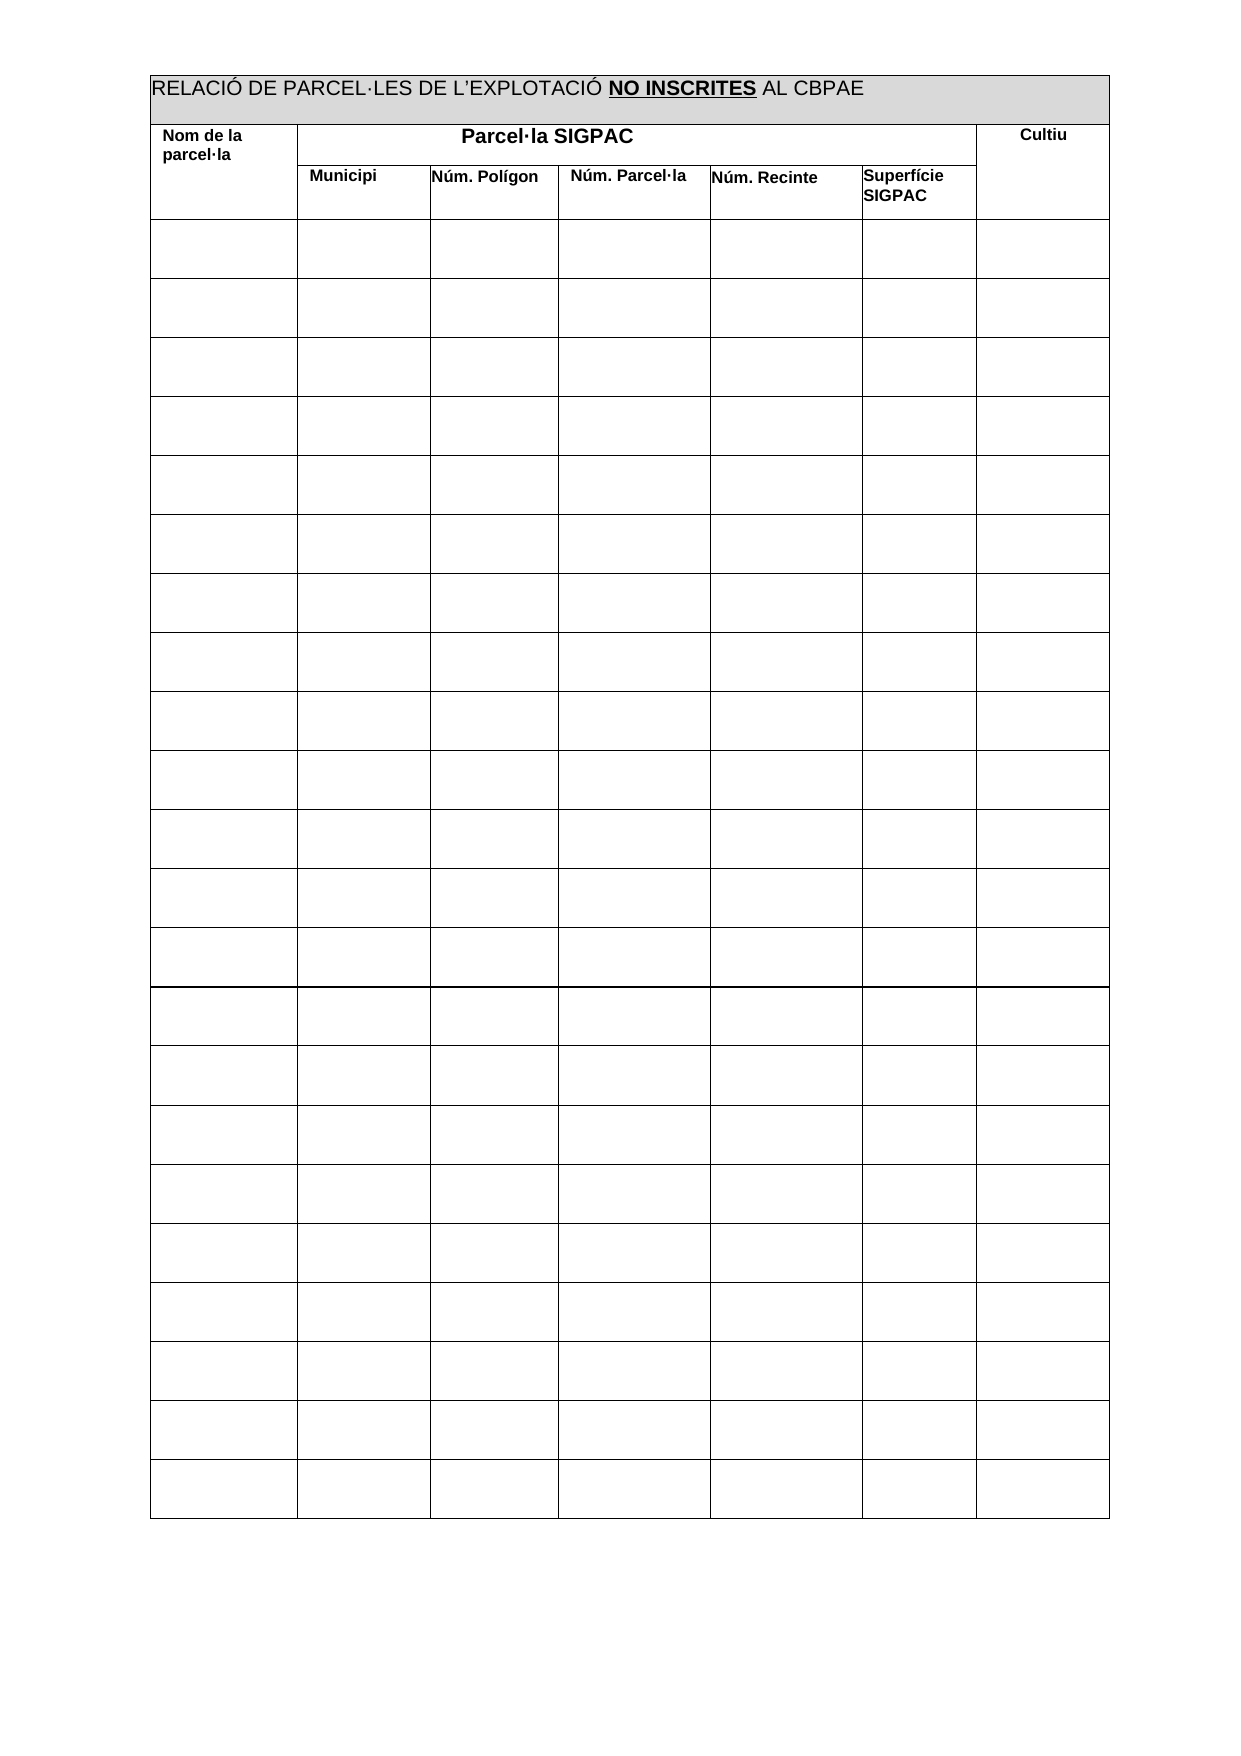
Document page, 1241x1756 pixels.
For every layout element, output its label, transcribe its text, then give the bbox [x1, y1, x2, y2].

table_cell [298, 1342, 430, 1400]
table_cell [559, 1224, 710, 1282]
table_cell [711, 1106, 862, 1163]
table_cell [559, 869, 710, 927]
table_cell Nom de la parcel·la [151, 125, 297, 218]
table_cell [711, 633, 862, 691]
table_cell [151, 633, 297, 691]
table_cell [431, 574, 558, 632]
table_cell [298, 220, 430, 278]
table_cell [298, 1283, 430, 1341]
table_cell [298, 397, 430, 455]
table_cell [151, 928, 297, 986]
table_cell [559, 456, 710, 514]
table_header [151, 76, 1109, 124]
table_cell [559, 810, 710, 868]
table_cell [559, 1165, 710, 1223]
table_cell [711, 220, 862, 278]
table_cell [298, 515, 430, 573]
table_cell [863, 279, 976, 337]
table_cell [559, 1046, 710, 1104]
table_cell [431, 810, 558, 868]
table_cell [977, 1401, 1109, 1459]
table_cell [711, 1224, 862, 1282]
table_cell [711, 397, 862, 455]
table_cell [298, 456, 430, 514]
table_cell [977, 692, 1109, 750]
table_cell [863, 869, 976, 927]
table_cell Cultiu [977, 125, 1109, 218]
table_cell [863, 1401, 976, 1459]
table_cell [298, 1046, 430, 1104]
table_cell [151, 338, 297, 396]
table_cell [151, 751, 297, 809]
table_cell [711, 1401, 862, 1459]
table_cell [298, 988, 430, 1045]
table_cell [151, 1342, 297, 1400]
table_cell [711, 515, 862, 573]
table_cell [711, 279, 862, 337]
table_cell [711, 1165, 862, 1223]
table_cell [431, 1342, 558, 1400]
table_cell [863, 988, 976, 1045]
table_cell [559, 515, 710, 573]
table_cell [711, 1046, 862, 1104]
table_cell [977, 279, 1109, 337]
table_cell [431, 1046, 558, 1104]
table_cell [151, 869, 297, 927]
table_cell [711, 692, 862, 750]
table_cell [431, 279, 558, 337]
table_cell [863, 397, 976, 455]
table_cell [711, 928, 862, 986]
table_cell [863, 456, 976, 514]
table_cell [559, 279, 710, 337]
table_cell [711, 988, 862, 1045]
table_cell [977, 1046, 1109, 1104]
table_cell [431, 869, 558, 927]
table_cell [298, 1401, 430, 1459]
table_cell [711, 1460, 862, 1518]
table_cell [559, 338, 710, 396]
table_cell [151, 1046, 297, 1104]
table_cell [863, 928, 976, 986]
table_cell [863, 1224, 976, 1282]
table_cell [977, 220, 1109, 278]
table_cell [977, 574, 1109, 632]
table_cell [431, 456, 558, 514]
table_cell [151, 692, 297, 750]
table_cell [431, 1165, 558, 1223]
table_cell [298, 1460, 430, 1518]
table_cell [559, 692, 710, 750]
table_cell [977, 1342, 1109, 1400]
table_cell [977, 633, 1109, 691]
table_cell [431, 1224, 558, 1282]
table_cell [298, 869, 430, 927]
table_cell [977, 751, 1109, 809]
table_cell [977, 869, 1109, 927]
table_cell [151, 515, 297, 573]
table_cell [151, 456, 297, 514]
table_cell [711, 869, 862, 927]
table_cell [431, 692, 558, 750]
table_cell [559, 397, 710, 455]
table_cell [298, 338, 430, 396]
table_cell [151, 1224, 297, 1282]
table_cell [711, 338, 862, 396]
table_cell [863, 1046, 976, 1104]
table_cell [431, 1460, 558, 1518]
table_cell [559, 988, 710, 1045]
table_cell [977, 928, 1109, 986]
table_cell [151, 1283, 297, 1341]
table_cell [863, 1106, 976, 1163]
table_cell [711, 1283, 862, 1341]
table_cell [559, 928, 710, 986]
table_cell [863, 220, 976, 278]
table_cell [711, 751, 862, 809]
table_cell [863, 1460, 976, 1518]
table_cell [298, 928, 430, 986]
table_cell [977, 988, 1109, 1045]
table_cell [431, 515, 558, 573]
table_cell [298, 574, 430, 632]
table_cell [431, 751, 558, 809]
table_cell Núm. Polígon [431, 166, 558, 218]
table_cell [298, 1165, 430, 1223]
table_cell [977, 1224, 1109, 1282]
table_cell [151, 1460, 297, 1518]
table_cell [298, 810, 430, 868]
table_cell [431, 1283, 558, 1341]
table_cell [559, 1342, 710, 1400]
table_cell [151, 1165, 297, 1223]
table_cell Superfície SIGPAC [863, 166, 976, 218]
table_cell [431, 928, 558, 986]
table_cell [711, 1342, 862, 1400]
table_cell [711, 810, 862, 868]
table_cell [151, 279, 297, 337]
table_cell [431, 220, 558, 278]
table_cell [559, 1401, 710, 1459]
table_cell [863, 1342, 976, 1400]
table_cell [151, 220, 297, 278]
table_cell [151, 1106, 297, 1163]
table_cell Núm. Parcel·la [559, 166, 710, 218]
table_cell [863, 1165, 976, 1223]
table_cell [298, 751, 430, 809]
table_cell [863, 633, 976, 691]
table_cell [863, 810, 976, 868]
table_cell [977, 397, 1109, 455]
table_cell [977, 456, 1109, 514]
table_cell [151, 988, 297, 1045]
table_cell [977, 338, 1109, 396]
table_cell [151, 1401, 297, 1459]
table_cell [711, 456, 862, 514]
table_cell [559, 633, 710, 691]
table_cell [559, 574, 710, 632]
table_cell [431, 338, 558, 396]
table_cell [431, 1106, 558, 1163]
table_cell [298, 1224, 430, 1282]
table_cell Parcel·la SIGPAC [298, 125, 976, 165]
table_cell [559, 1283, 710, 1341]
table_cell Municipi [298, 166, 430, 218]
table_cell [977, 1165, 1109, 1223]
table_cell [431, 1401, 558, 1459]
table_cell [298, 633, 430, 691]
table_cell [977, 1283, 1109, 1341]
table_cell [431, 633, 558, 691]
table_cell [151, 810, 297, 868]
table_cell [559, 751, 710, 809]
table_cell [863, 515, 976, 573]
table_cell [863, 1283, 976, 1341]
table_cell [431, 397, 558, 455]
table_cell [298, 279, 430, 337]
table_cell [151, 574, 297, 632]
table_cell [711, 574, 862, 632]
table_cell [863, 751, 976, 809]
table_cell [151, 397, 297, 455]
table_cell [977, 1106, 1109, 1163]
table_cell [977, 1460, 1109, 1518]
table_cell [977, 515, 1109, 573]
table_cell [298, 692, 430, 750]
table_cell [977, 810, 1109, 868]
table_cell [559, 1460, 710, 1518]
table_cell [298, 1106, 430, 1163]
table_cell [559, 1106, 710, 1163]
table_cell [863, 574, 976, 632]
table_cell [863, 338, 976, 396]
table_cell [559, 220, 710, 278]
table_cell [863, 692, 976, 750]
table_cell Núm. Recinte [711, 166, 862, 218]
table_cell [431, 988, 558, 1045]
